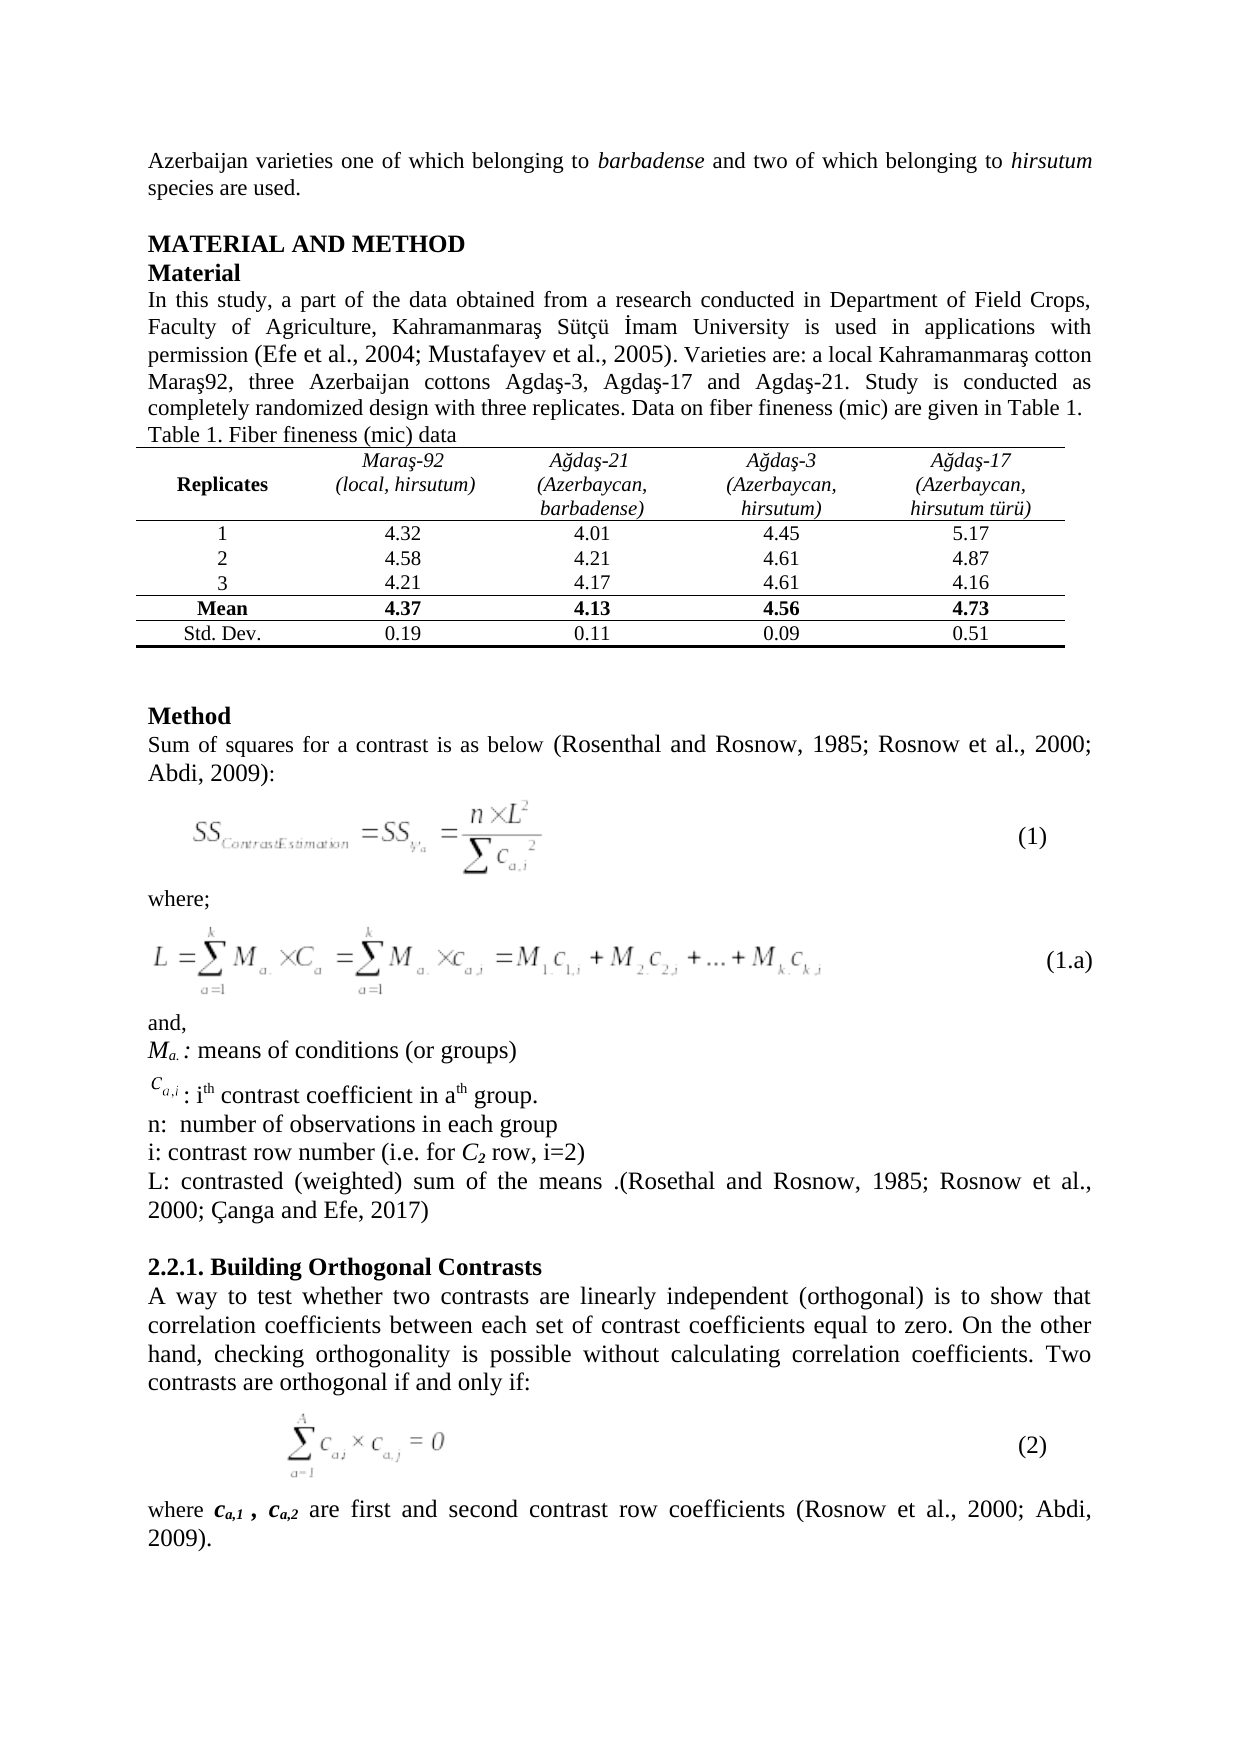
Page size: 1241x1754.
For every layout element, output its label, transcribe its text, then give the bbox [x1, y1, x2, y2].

table_cell 4.73 [876, 596, 1065, 620]
table_cell Mean [136, 596, 308, 620]
table_cell 4.37 [308, 596, 497, 620]
text In this study, a part of the data obtained from a research conducted in Department of Field Crops, Faculty of Agriculture, Kahramanmaraş Sütçü İmam University is used in applications with permission (Efe et al., 2004; Mustafayev et al., 2005). Varieties are: a local Kahramanmaraş cotton Maraş92, three Azerbaijan cottons Agdaş-3, Agdaş-17 and Agdaş-21. Study is conducted as completely randomized design with three replicates. Data on fiber fineness (mic) are given in Table 1. [148, 287, 1093, 421]
table_cell Std. Dev. [136, 621, 308, 645]
table_header [136, 911, 839, 1009]
table_cell 4.61 [687, 545, 876, 570]
text where; [148, 885, 1093, 911]
table_header (1) [597, 787, 1058, 885]
text Ma. : means of conditions (or groups) [148, 1035, 1093, 1064]
table_cell 4.58 [308, 545, 497, 570]
table_cell 4.87 [876, 545, 1065, 570]
table_cell 4.13 [498, 596, 687, 620]
text L: contrasted (weighted) sum of the means .(Rosethal and Rosnow, 1985; Rosnow et al., 2000; Çanga and Efe, 2017) [148, 1166, 1093, 1224]
text 2.2.1. Building Orthogonal Contrasts [148, 1252, 1093, 1281]
table_cell 4.56 [687, 596, 876, 620]
text Sum of squares for a contrast is as below (Rosenthal and Rosnow, 1985; Rosnow et al., 2000; Abdi, 2009): [148, 729, 1093, 787]
table_header [136, 1396, 597, 1494]
table_header (1.a) [839, 911, 1104, 1009]
table_cell 4.01 [498, 521, 687, 545]
table_cell 0.51 [876, 621, 1065, 645]
text MATERIAL AND METHOD [148, 229, 1093, 258]
table_cell 4.61 [687, 570, 876, 595]
text : ith contrast coefficient in ath group. [148, 1064, 1093, 1109]
table_cell 4.32 [308, 521, 497, 545]
text Material [148, 258, 1093, 287]
table_header Replicates [136, 448, 308, 520]
text Method [148, 701, 1093, 729]
table_cell 2 [136, 545, 308, 570]
table_header [136, 787, 597, 885]
text Table 1. Fiber fineness (mic) data [148, 421, 1093, 447]
table_cell 4.21 [498, 545, 687, 570]
table_cell 4.17 [498, 570, 687, 595]
table_cell 0.11 [498, 621, 687, 645]
table_cell 0.09 [687, 621, 876, 645]
table_header (2) [597, 1396, 1058, 1494]
table_cell 5.17 [876, 521, 1065, 545]
table_cell 3 [136, 570, 308, 595]
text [148, 148, 1093, 200]
text i: contrast row number (i.e. for C2 row, i=2) [148, 1137, 1093, 1166]
text where ca,1 , ca,2 are first and second contrast row coefficients (Rosnow et al., 2000; Abdi, 2009). [148, 1494, 1093, 1551]
table_cell 4.21 [308, 570, 497, 595]
table_cell 0.19 [308, 621, 497, 645]
table_cell 4.16 [876, 570, 1065, 595]
table_cell 4.45 [687, 521, 876, 545]
table_header Ağdaş-3 (Azerbaycan, hirsutum) [687, 448, 876, 520]
text A way to test whether two contrasts are linearly independent (orthogonal) is to show that correlation coefficients between each set of contrast coefficients equal to zero. On the other hand, checking orthogonality is possible without calculating correlation coefficients. Two contrasts are orthogonal if and only if: [148, 1281, 1093, 1396]
table_header Maraş-92 (local, hirsutum) [308, 448, 497, 520]
table_cell 1 [136, 521, 308, 545]
table_header Ağdaş-17 (Azerbaycan, hirsutum türü) [876, 448, 1065, 520]
text n: number of observations in each group [148, 1109, 1093, 1137]
table_header Ağdaş-21 (Azerbaycan, barbadense) [498, 448, 687, 520]
text and, [148, 1009, 1093, 1035]
